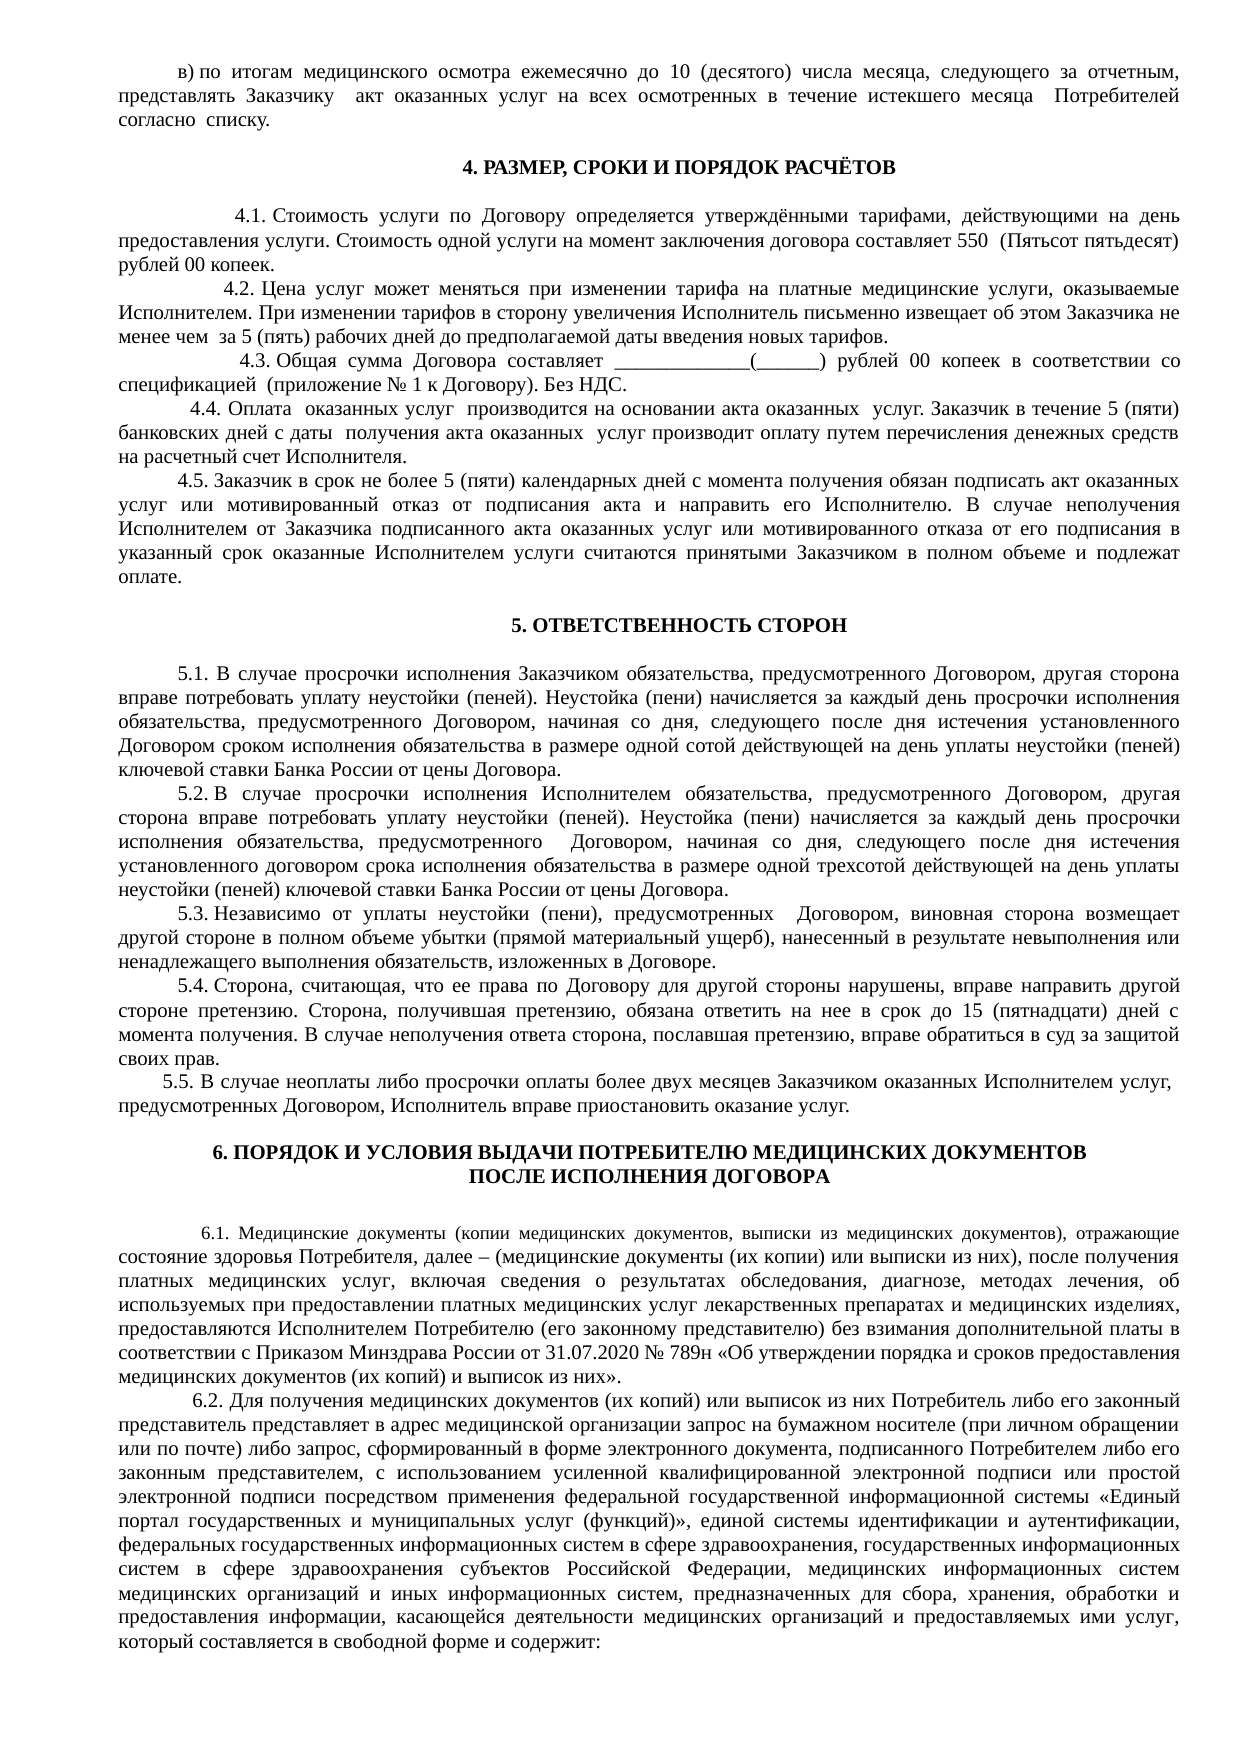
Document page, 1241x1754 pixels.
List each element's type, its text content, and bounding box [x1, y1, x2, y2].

text 6.2. Для получения медицинских документов (их копий) или выписок из них Потребитель либо его законный представитель представляет в адрес медицинской организации запрос на бумажном носителе (при личном обращении или по почте) либо запрос, сформированный в форме электронного документа, подписанного Потребителем либо его законным представителем, с использованием усиленной квалифицированной электронной подписи или простой электронной подписи посредством применения федеральной государственной информационной системы «Единый портал государственных и муниципальных услуг (функций)», единой системы идентификации и аутентификации, федеральных государственных информационных систем в сфере здравоохранения, государственных информационных систем в сфере здравоохранения субъектов Российской Федерации, медицинских информационных систем медицинских организаций и иных информационных систем, предназначенных для сбора, хранения, обработки и предоставления информации, касающейся деятельности медицинских организаций и предоставляемых ими услуг, который составляется в свободной форме и содержит: [118, 1388, 1181, 1653]
text 5.4. Сторона, считающая, что ее права по Договору для другой стороны нарушены, вправе направить другой стороне претензию. Сторона, получившая претензию, обязана ответить на нее в срок до 15 (пятнадцати) дней с момента получения. В случае неполучения ответа сторона, пославшая претензию, вправе обратиться в суд за защитой своих прав. [118, 973, 1181, 1070]
text 6. ПОРЯДОК И УСЛОВИЯ ВЫДАЧИ ПОТРЕБИТЕЛЮ МЕДИЦИНСКИХ ДОКУМЕНТОВ [118, 1140, 1181, 1164]
text 6.1. Медицинские документы (копии медицинских документов, выписки из медицинских документов), отражающие состояние здоровья Потребителя, далее – (медицинские документы (их копии) или выписки из них), после получения платных медицинских услуг, включая сведения о результатах обследования, диагнозе, методах лечения, об используемых при предоставлении платных медицинских услуг лекарственных препаратах и медицинских изделиях, предоставляются Исполнителем Потребителю (его законному представителю) без взимания дополнительной платы в соответствии с Приказом Минздрава России от 31.07.2020 № 789н «Об утверждении порядка и сроков предоставления медицинских документов (их копий) и выписок из них». [118, 1222, 1181, 1388]
text 4.4. Оплата оказанных услуг производится на основании акта оказанных услуг. Заказчик в течение 5 (пяти) банковских дней с даты получения акта оказанных услуг производит оплату путем перечисления денежных средств на расчетный счет Исполнителя. [118, 396, 1181, 468]
text 4.3. Общая сумма Договора составляет _____________(______) рублей 00 копеек в соответствии со спецификацией (приложение № 1 к Договору). Без НДС. [118, 348, 1181, 396]
text 4.5. Заказчик в срок не более 5 (пяти) календарных дней с момента получения обязан подписать акт оказанных услуг или мотивированный отказ от подписания акта и направить его Исполнителю. В случае неполучения Исполнителем от Заказчика подписанного акта оказанных услуг или мотивированного отказа от его подписания в указанный срок оказанные Исполнителем услуги считаются принятыми Заказчиком в полном объеме и подлежат оплате. [118, 468, 1181, 588]
text 5.2. В случае просрочки исполнения Исполнителем обязательства, предусмотренного Договором, другая сторона вправе потребовать уплату неустойки (пеней). Неустойка (пени) начисляется за каждый день просрочки исполнения обязательства, предусмотренного Договором, начиная со дня, следующего после дня истечения установленного договором срока исполнения обязательства в размере одной трехсотой действующей на день уплаты неустойки (пеней) ключевой ставки Банка России от цены Договора. [118, 781, 1181, 901]
text 4.2. Цена услуг может меняться при изменении тарифа на платные медицинские услуги, оказываемые Исполнителем. При изменении тарифов в сторону увеличения Исполнитель письменно извещает об этом Заказчика не менее чем за 5 (пять) рабочих дней до предполагаемой даты введения новых тарифов. [118, 276, 1181, 348]
text 5.3. Независимо от уплаты неустойки (пени), предусмотренных Договором, виновная сторона возмещает другой стороне в полном объеме убытки (прямой материальный ущерб), нанесенный в результате невыполнения или ненадлежащего выполнения обязательств, изложенных в Договоре. [118, 901, 1181, 973]
text 5. ОТВЕТСТВЕННОСТЬ СТОРОН [118, 612, 1181, 637]
text 4. РАЗМЕР, СРОКИ И ПОРЯДОК РАСЧЁТОВ [118, 155, 1181, 179]
text 5.5. В случае неоплаты либо просрочки оплаты более двух месяцев Заказчиком оказанных Исполнителем услуг, предусмотренных Договором, Исполнитель вправе приостановить оказание услуг. [118, 1070, 1173, 1117]
text 4.1. Стоимость услуги по Договору определяется утверждёнными тарифами, действующими на день предоставления услуги. Стоимость одной услуги на момент заключения договора составляет 550 (Пятьсот пятьдесят) рублей 00 копеек. [118, 203, 1181, 276]
text 5.1. В случае просрочки исполнения Заказчиком обязательства, предусмотренного Договором, другая сторона вправе потребовать уплату неустойки (пеней). Неустойка (пени) начисляется за каждый день просрочки исполнения обязательства, предусмотренного Договором, начиная со дня, следующего после дня истечения установленного Договором сроком исполнения обязательства в размере одной сотой действующей на день уплаты неустойки (пеней) ключевой ставки Банка России от цены Договора. [118, 661, 1181, 781]
text ПОСЛЕ ИСПОЛНЕНИЯ ДОГОВОРА [118, 1164, 1181, 1188]
text в) по итогам медицинского осмотра ежемесячно до 10 (десятого) числа месяца, следующего за отчетным, представлять Заказчику акт оказанных услуг на всех осмотренных в течение истекшего месяца Потребителей согласно списку. [118, 59, 1181, 131]
